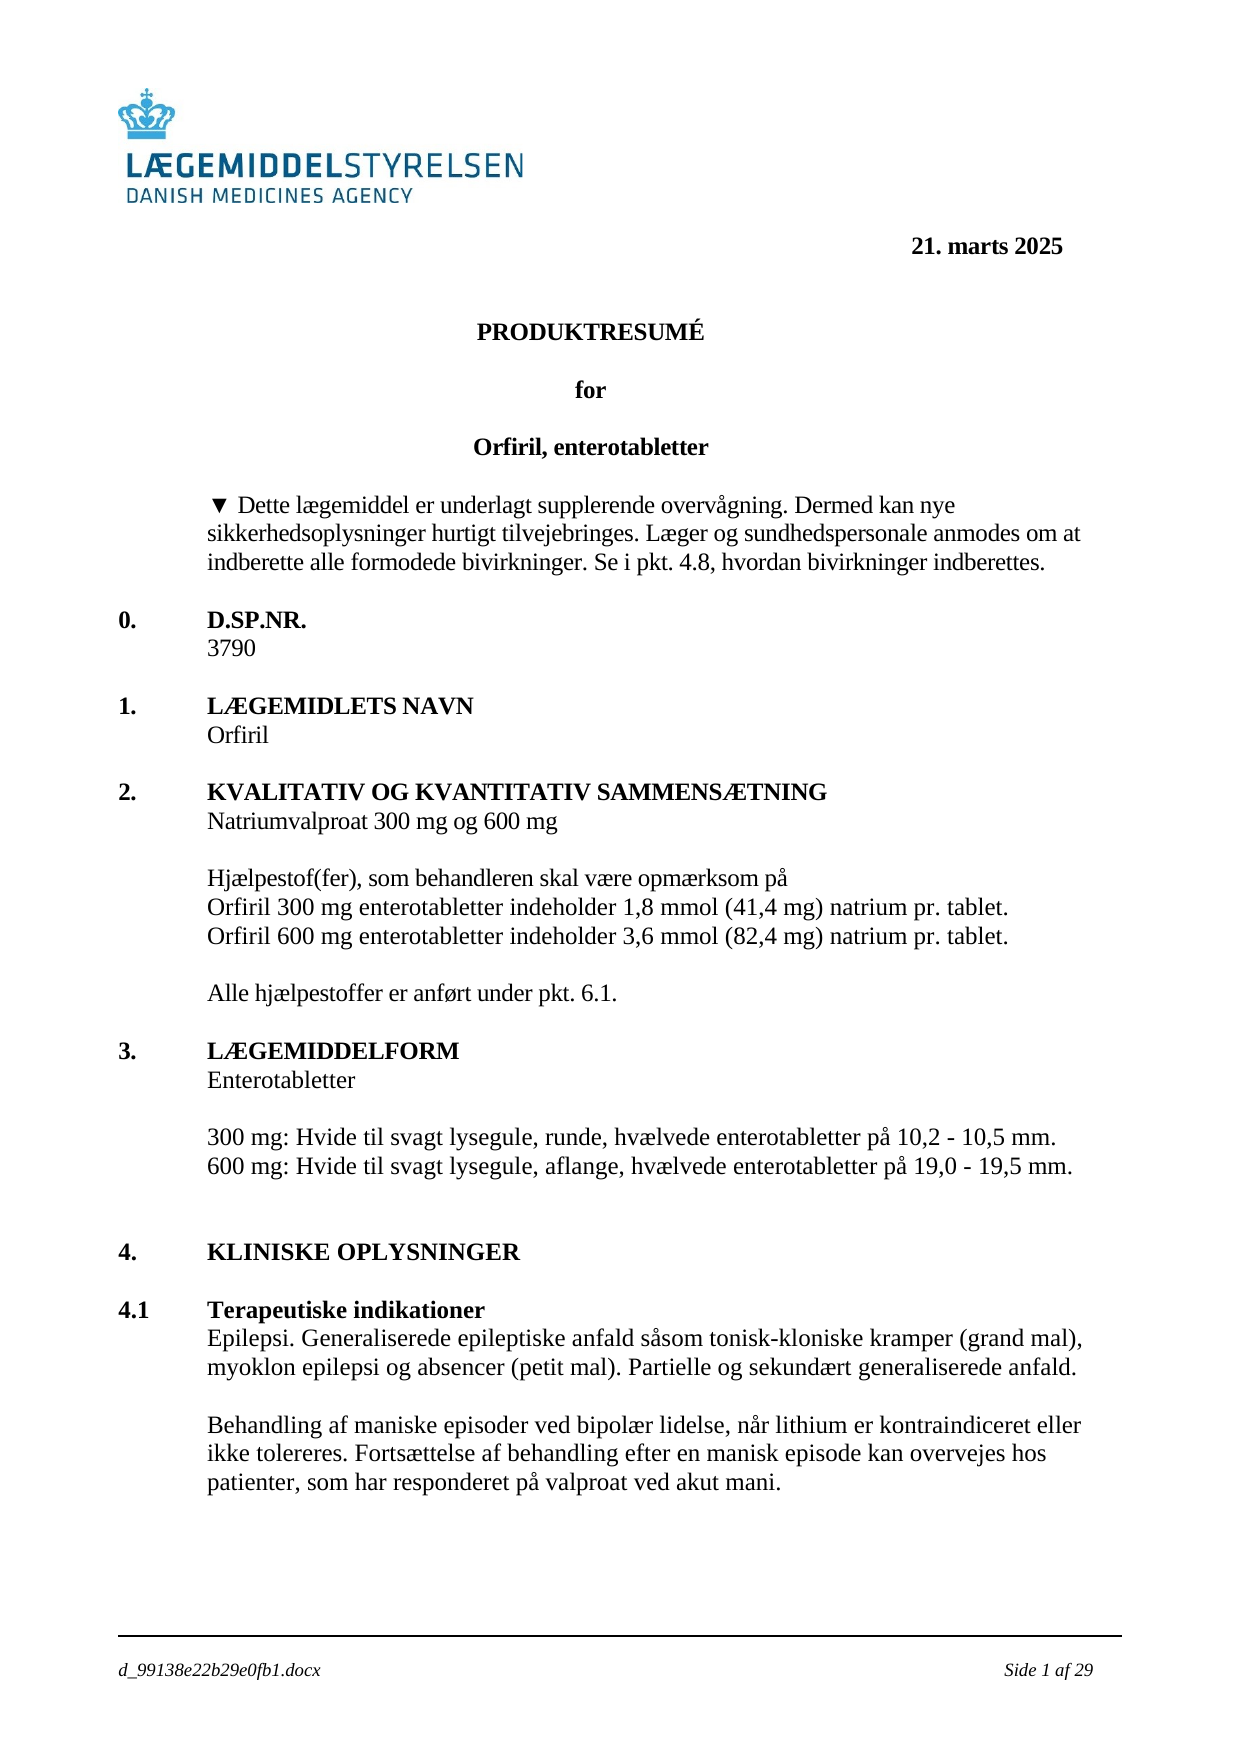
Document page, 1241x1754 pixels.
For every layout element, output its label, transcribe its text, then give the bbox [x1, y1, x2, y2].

text 300 mg: Hvide til svagt lysegule, runde, hvælvede enterotabletter på 10,2 - 10,5 mm. [118, 1122, 1122, 1151]
text Orfiril 300 mg enterotabletter indeholder 1,8 mmol (41,4 mg) natrium pr. tablet. [207, 892, 1122, 921]
text Orfiril [118, 720, 1122, 748]
text for [118, 375, 1122, 403]
text 3. LÆGEMIDDELFORM [118, 1036, 1122, 1065]
text Enterotabletter [118, 1065, 1122, 1093]
text Orfiril, enterotabletter [118, 432, 1122, 461]
text Natriumvalproat 300 mg og 600 mg [118, 806, 1122, 835]
text Orfiril 600 mg enterotabletter indeholder 3,6 mmol (82,4 mg) natrium pr. tablet. [207, 921, 1122, 950]
text Hjælpestof(fer), som behandleren skal være opmærksom på [207, 863, 1122, 892]
text 1. LÆGEMIDLETS NAVN [118, 691, 1122, 720]
text ▼ Dette lægemiddel er underlagt supplerende overvågning. Dermed kan nye sikkerhedsoplysninger hurtigt tilvejebringes. Læger og sundhedspersonale anmodes om at indberette alle formodede bivirkninger. Se i pkt. 4.8, hvordan bivirkninger indberettes. [207, 490, 1122, 576]
text 21. marts 2025 [118, 231, 1122, 260]
text 4.1 Terapeutiske indikationer [118, 1295, 1122, 1323]
text Behandling af maniske episoder ved bipolær lidelse, når lithium er kontraindiceret eller ikke tolereres. Fortsættelse af behandling efter en manisk episode kan overvejes hos patienter, som har responderet på valproat ved akut mani. [118, 1410, 1122, 1496]
text 2. KVALITATIV OG KVANTITATIV SAMMENSÆTNING [118, 777, 1122, 806]
text 4. KLINISKE OPLYSNINGER [118, 1237, 1122, 1266]
text Alle hjælpestoffer er anført under pkt. 6.1. [118, 978, 1122, 1007]
text 600 mg: Hvide til svagt lysegule, aflange, hvælvede enterotabletter på 19,0 - 19,5 mm. [118, 1151, 1122, 1180]
picture [118, 88, 523, 203]
text 0. D.sp.nr. [118, 605, 1122, 633]
text Epilepsi. Generaliserede epileptiske anfald såsom tonisk-kloniske kramper (grand mal), myoklon epilepsi og absencer (petit mal). Partielle og sekundært generaliserede anfald. [118, 1323, 1122, 1381]
text 3790 [118, 633, 1122, 662]
text PRODUKTRESUMÉ [118, 317, 1122, 346]
